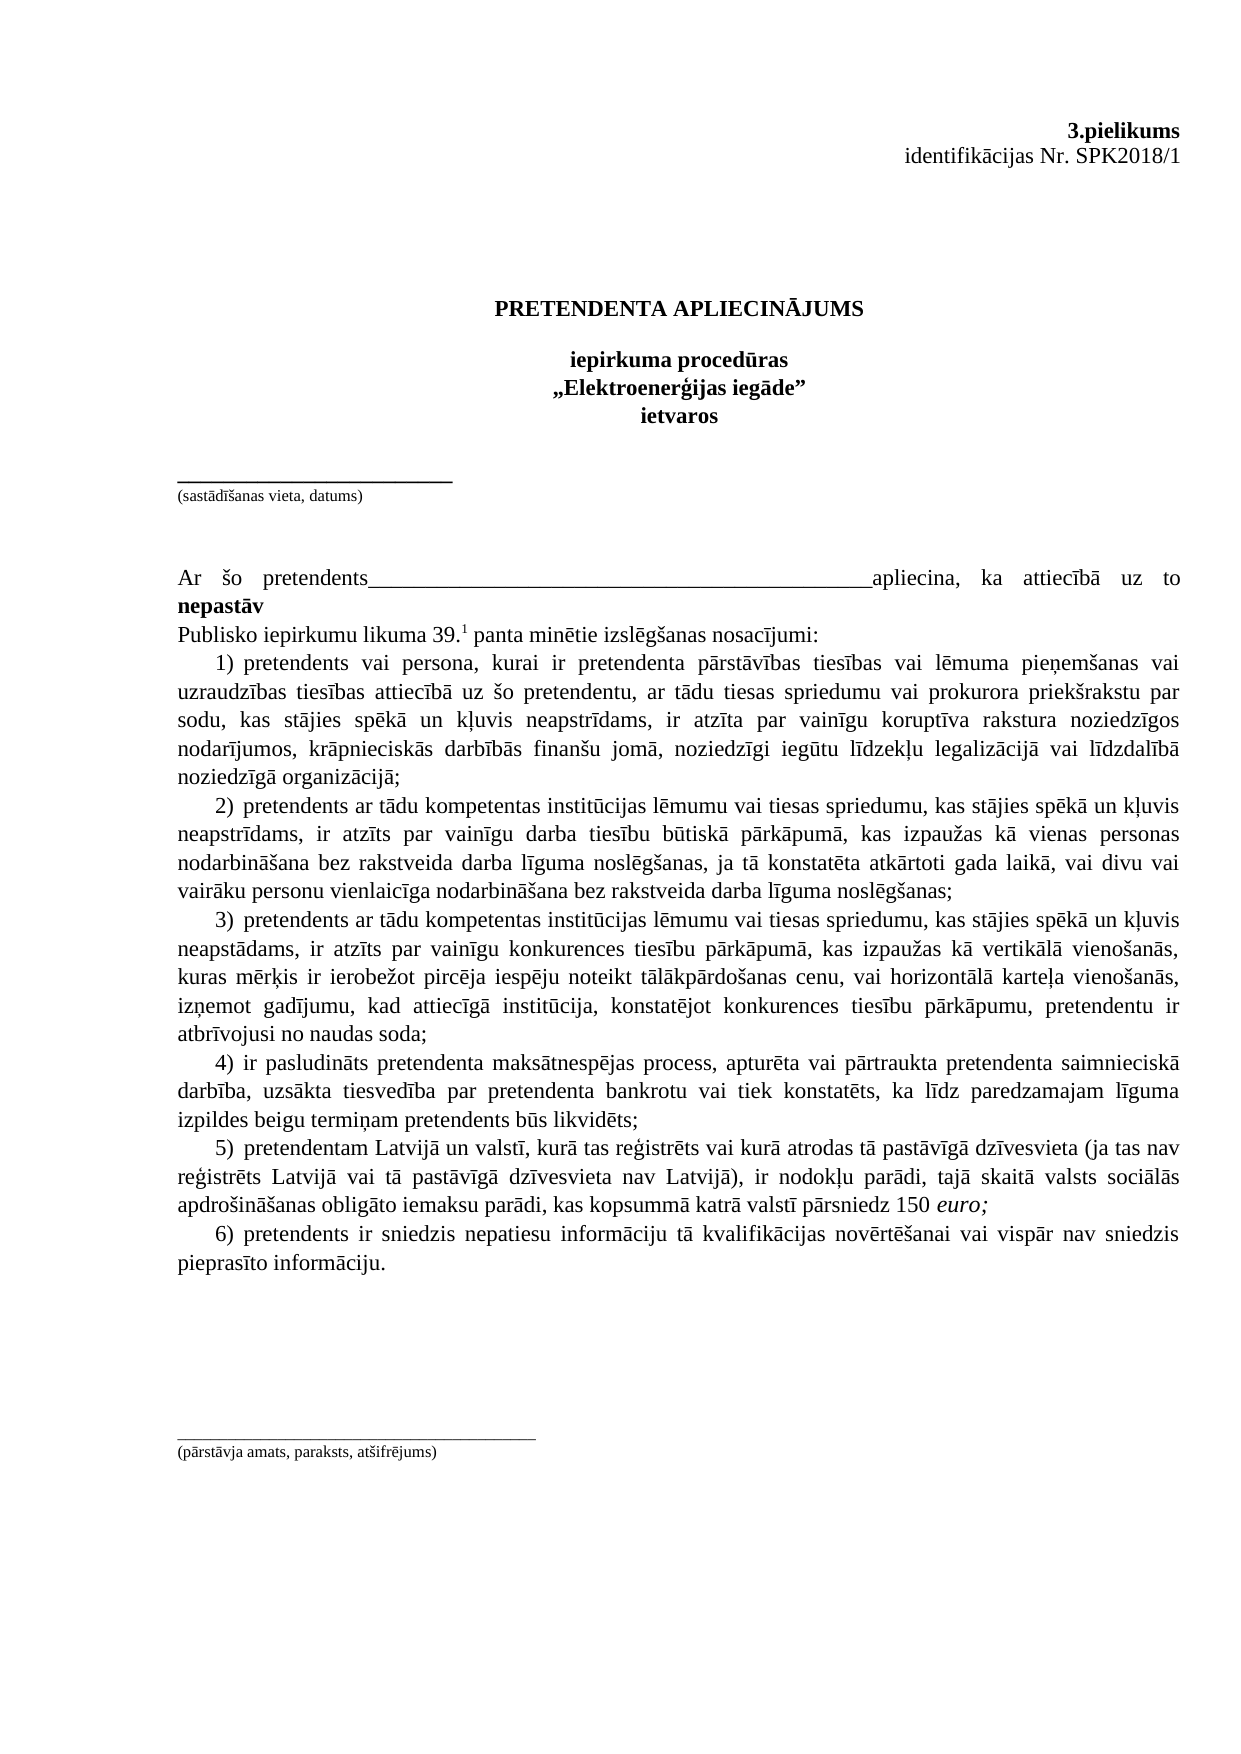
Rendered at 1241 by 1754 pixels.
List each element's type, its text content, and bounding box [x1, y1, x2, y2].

text ________________________ [177, 458, 1181, 486]
list pretendentam Latvijā un valstī, kurā tas reģistrēts vai kurā atrodas tā pastāvīgā dzīvesvieta (ja tas nav reģistrēts Latvijā vai tā pastāvīgā dzīvesvieta nav Latvijā), ir nodokļu parādi, tajā skaitā valsts sociālās apdrošināšanas obligāto iemaksu parādi, kas kopsummā katrā valstī pārsniedz 150 euro; [177, 1133, 1181, 1218]
text „Elektroenerģijas iegāde” ietvaros [177, 372, 1181, 429]
list pretendents ir sniedzis nepatiesu informāciju tā kvalifikācijas novērtēšanai vai vispār nav sniedzis pieprasīto informāciju. [177, 1218, 1181, 1276]
list pretendents vai persona, kurai ir pretendenta pārstāvības tiesības vai lēmuma pieņemšanas vai uzraudzības tiesības attiecībā uz šo pretendentu, ar tādu tiesas spriedumu vai prokurora priekšrakstu par sodu, kas stājies spēkā un kļuvis neapstrīdams, ir atzīta par vainīgu koruptīva rakstura noziedzīgos nodarījumos, krāpnieciskās darbībās finanšu jomā, noziedzīgi iegūtu līdzekļu legalizācijā vai līdzdalībā noziedzīgā organizācijā; [177, 648, 1181, 790]
list pretendents ar tādu kompetentas institūcijas lēmumu vai tiesas spriedumu, kas stājies spēkā un kļuvis neapstādams, ir atzīts par vainīgu konkurences tiesību pārkāpumā, kas izpaužas kā vertikālā vienošanās, kuras mērķis ir ierobežot pircēja iespēju noteikt tālākpārdošanas cenu, vai horizontālā karteļa vienošanās, izņemot gadījumu, kad attiecīgā institūcija, konstatējot konkurences tiesību pārkāpumu, pretendentu ir atbrīvojusi no naudas soda; [177, 904, 1181, 1047]
text Publisko iepirkumu likuma 39.1 panta minētie izslēgšanas nosacījumi: [177, 619, 1181, 648]
list pretendents ar tādu kompetentas institūcijas lēmumu vai tiesas spriedumu, kas stājies spēkā un kļuvis neapstrīdams, ir atzīts par vainīgu darba tiesību būtiskā pārkāpumā, kas izpaužas kā vienas personas nodarbināšana bez rakstveida darba līguma noslēgšanas, ja tā konstatēta atkārtoti gada laikā, vai divu vai vairāku personu vienlaicīga nodarbināšana bez rakstveida darba līguma noslēgšanas; [177, 790, 1181, 904]
list ir pasludināts pretendenta maksātnespējas process, apturēta vai pārtraukta pretendenta saimnieciskā darbība, uzsākta tiesvedība par pretendenta bankrotu vai tiek konstatēts, ka līdz paredzamajam līguma izpildes beigu termiņam pretendents būs likvidēts; [177, 1047, 1181, 1133]
text iepirkuma procedūras [177, 347, 1181, 372]
text (sastādīšanas vieta, datums) [177, 486, 1181, 505]
text 3.pielikums [177, 118, 1181, 143]
text (pārstāvja amats, paraksts, atšifrējums) [177, 1442, 1181, 1461]
text identifikācijas Nr. SPK2018/1 [86, 143, 1181, 169]
text Ar šo pretendents____________________________________________apliecina, ka attiecībā uz to nepastāv [177, 562, 1181, 619]
text PRETENDENTA APLIECINĀJUMS [177, 296, 1181, 321]
text ___________________________________________ [177, 1424, 1181, 1442]
